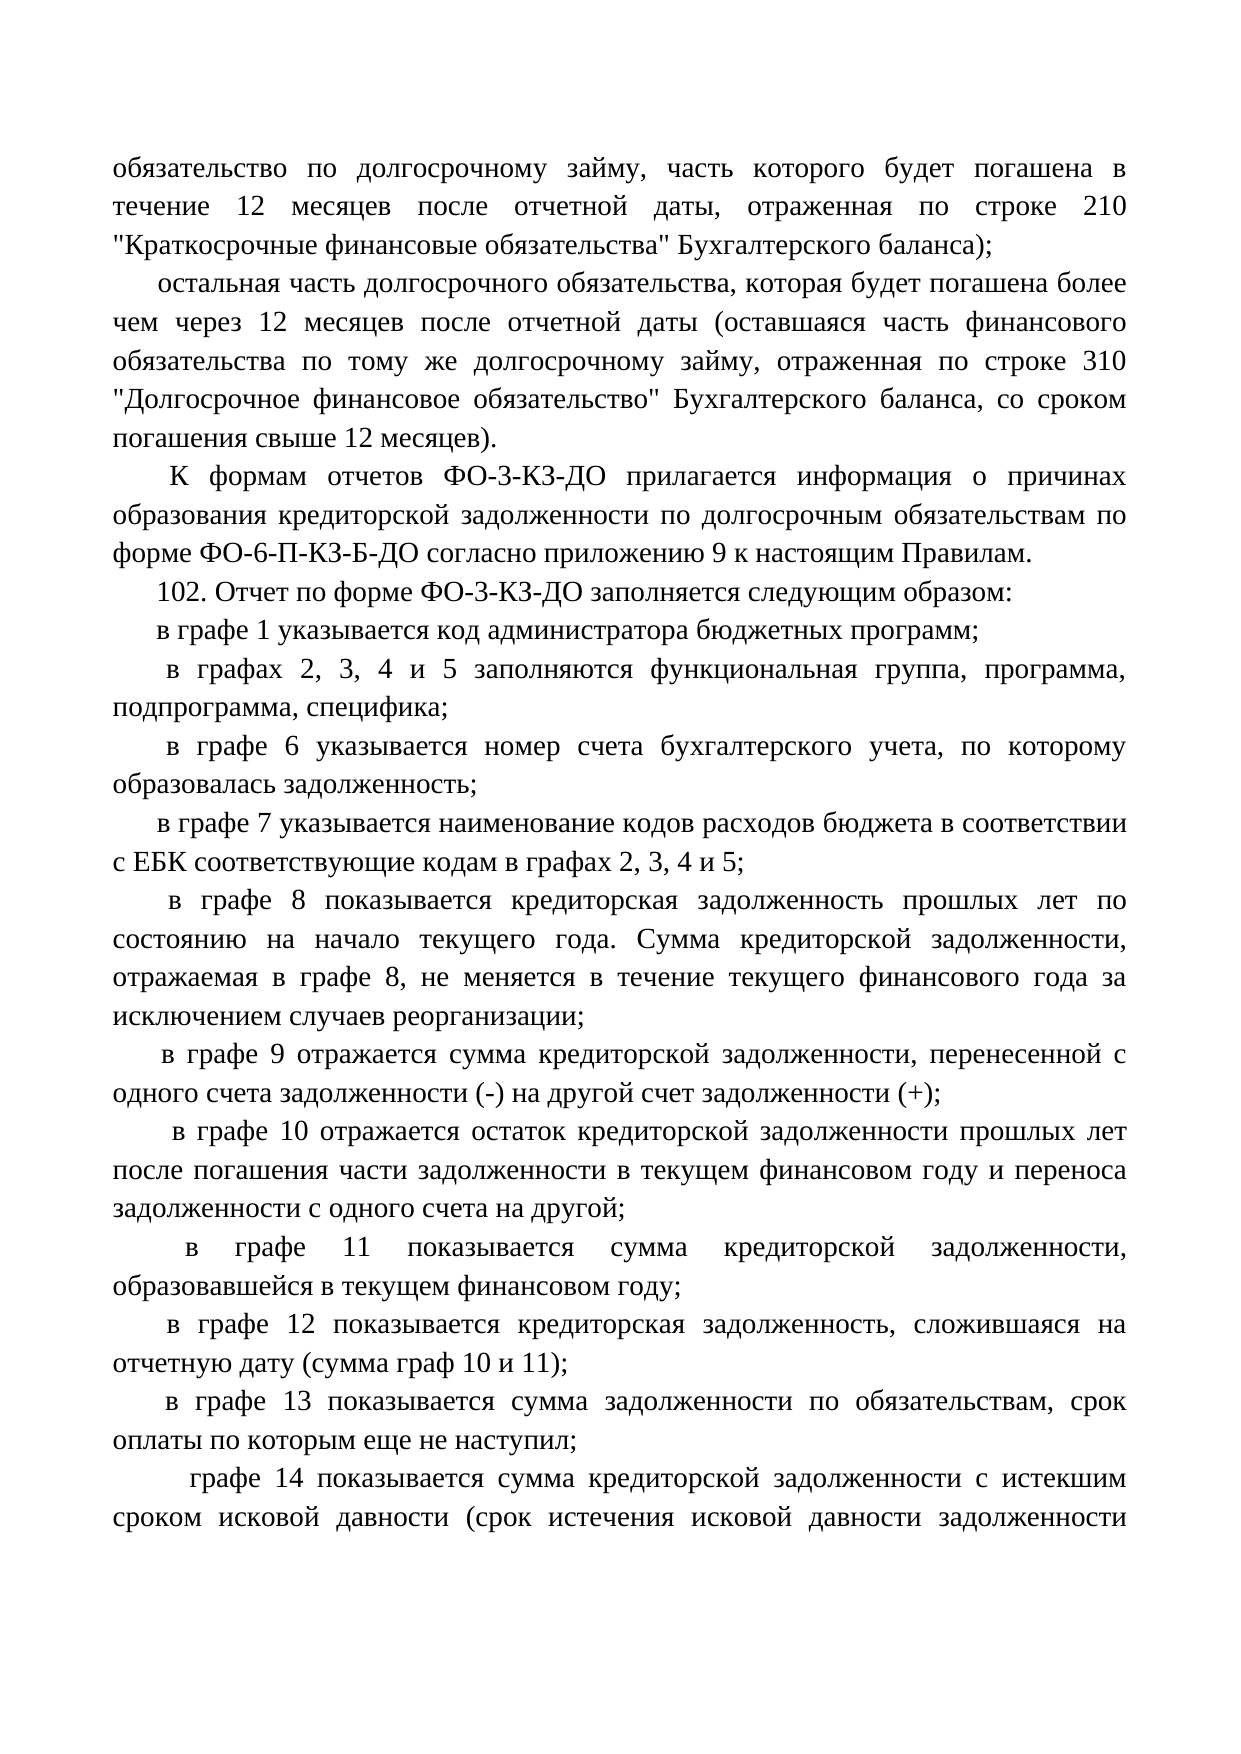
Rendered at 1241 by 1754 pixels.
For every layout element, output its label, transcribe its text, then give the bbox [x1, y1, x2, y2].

text в графе 13 показывается сумма задолженности по обязательствам, срок оплаты по которым еще не наступил; [112, 1383, 1128, 1455]
text в графе 11 показывается сумма кредиторской задолженности, образовавшейся в текущем финансовом году; [112, 1229, 1128, 1301]
text в графе 6 указывается номер счета бухгалтерского учета, по которому образовалась задолженность; [112, 728, 1128, 800]
text в графе 12 показывается кредиторская задолженность, сложившаяся на отчетную дату (сумма граф 10 и 11); [112, 1306, 1128, 1378]
text в графе 10 отражается остаток кредиторской задолженности прошлых лет после погашения части задолженности в текущем финансовом году и переноса задолженности с одного счета на другой; [112, 1113, 1128, 1224]
text 102. Отчет по форме ФО-3-КЗ-ДО заполняется следующим образом: [112, 574, 1128, 607]
text в графе 1 указывается код администратора бюджетных программ; [112, 612, 1128, 646]
text в графе 7 указывается наименование кодов расходов бюджета в соответствии с ЕБК соответствующие кодам в графах 2, 3, 4 и 5; [112, 805, 1128, 877]
text в графе 8 показывается кредиторская задолженность прошлых лет по состоянию на начало текущего года. Сумма кредиторской задолженности, отражаемая в графе 8, не меняется в течение текущего финансового года за исключением случаев реорганизации; [112, 882, 1128, 1031]
text К формам отчетов ФО-3-КЗ-ДО прилагается информация о причинах образования кредиторской задолженности по долгосрочным обязательствам по форме ФО-6-П-КЗ-Б-ДО согласно приложению 9 к настоящим Правилам. [112, 458, 1128, 569]
text в графе 9 отражается сумма кредиторской задолженности, перенесенной с одного счета задолженности (-) на другой счет задолженности (+); [112, 1036, 1128, 1108]
text в графах 2, 3, 4 и 5 заполняются функциональная группа, программа, подпрограмма, специфика; [112, 651, 1128, 723]
